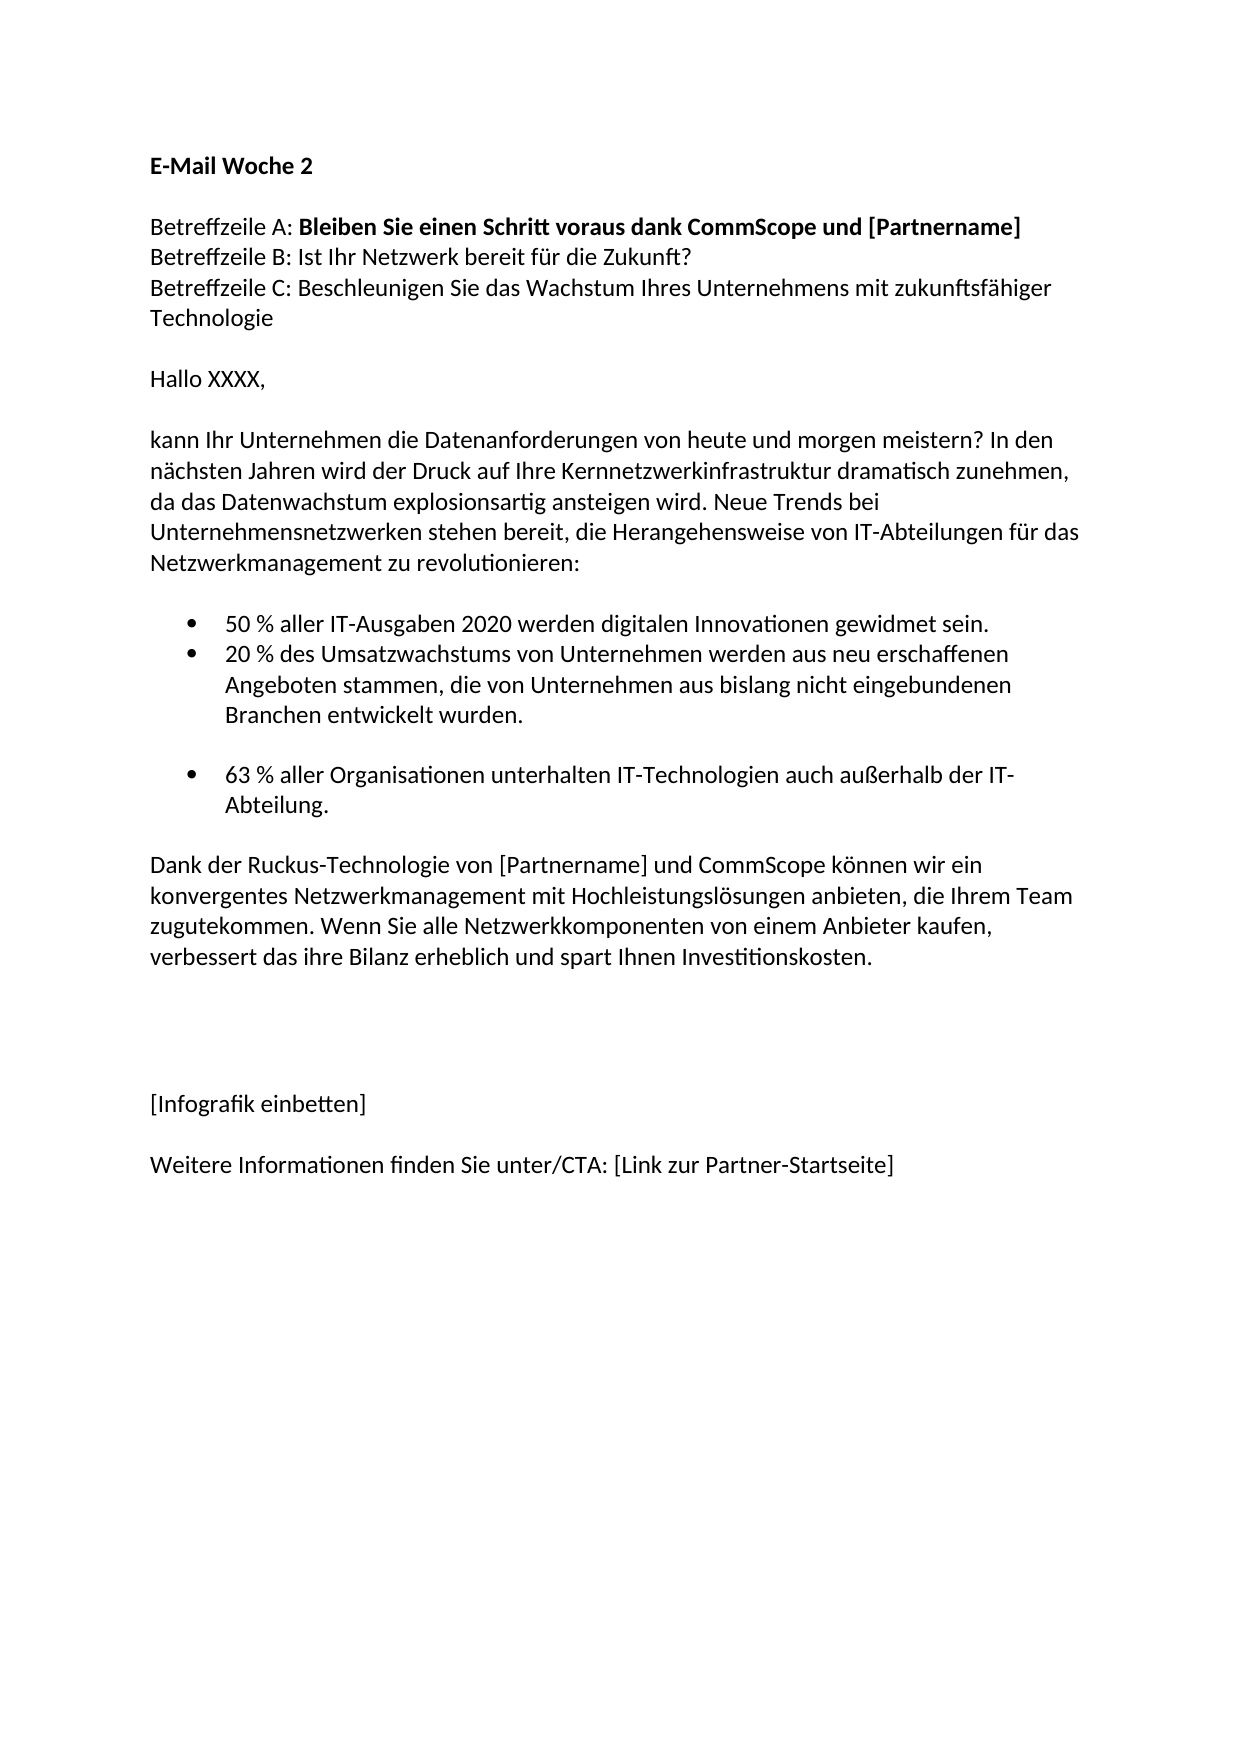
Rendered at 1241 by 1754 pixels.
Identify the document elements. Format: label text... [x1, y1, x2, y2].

text kann Ihr Unternehmen die Datenanforderungen von heute und morgen meistern? In den nächsten Jahren wird der Druck auf Ihre Kernnetzwerkinfrastruktur dramatisch zunehmen, da das Datenwachstum explosionsartig ansteigen wird. Neue Trends bei Unternehmensnetzwerken stehen bereit, die Herangehensweise von IT-Abteilungen für das Netzwerkmanagement zu revolutionieren: [150, 425, 1090, 577]
list 20 % des Umsatzwachstums von Unternehmen werden aus neu erschaffenen Angeboten stammen, die von Unternehmen aus bislang nicht eingebundenen Branchen entwickelt wurden. [187, 638, 1090, 730]
text Weitere Informationen finden Sie unter/CTA: [Link zur Partner-Startseite] [150, 1149, 1090, 1180]
text E-Mail Woche 2 [150, 150, 1090, 181]
list 50 % aller IT-Ausgaben 2020 werden digitalen Innovationen gewidmet sein. [187, 608, 1090, 638]
text Betreffzeile B: Ist Ihr Netzwerk bereit für die Zukunft? [150, 242, 1090, 272]
text Betreffzeile C: Beschleunigen Sie das Wachstum Ihres Unternehmens mit zukunftsfähiger Technologie [150, 272, 1090, 333]
text Hallo XXXX, [150, 364, 1090, 394]
text Betreffzeile A: Bleiben Sie einen Schritt voraus dank CommScope und [Partnername] [150, 211, 1090, 242]
text [Infografik einbetten] [150, 1088, 1090, 1119]
list 63 % aller Organisationen unterhalten IT-Technologien auch außerhalb der IT-Abteilung. [187, 759, 1090, 820]
text Dank der Ruckus-Technologie von [Partnername] und CommScope können wir ein konvergentes Netzwerkmanagement mit Hochleistungslösungen anbieten, die Ihrem Team zugutekommen. Wenn Sie alle Netzwerkkomponenten von einem Anbieter kaufen, verbessert das ihre Bilanz erheblich und spart Ihnen Investitionskosten. [150, 849, 1090, 971]
